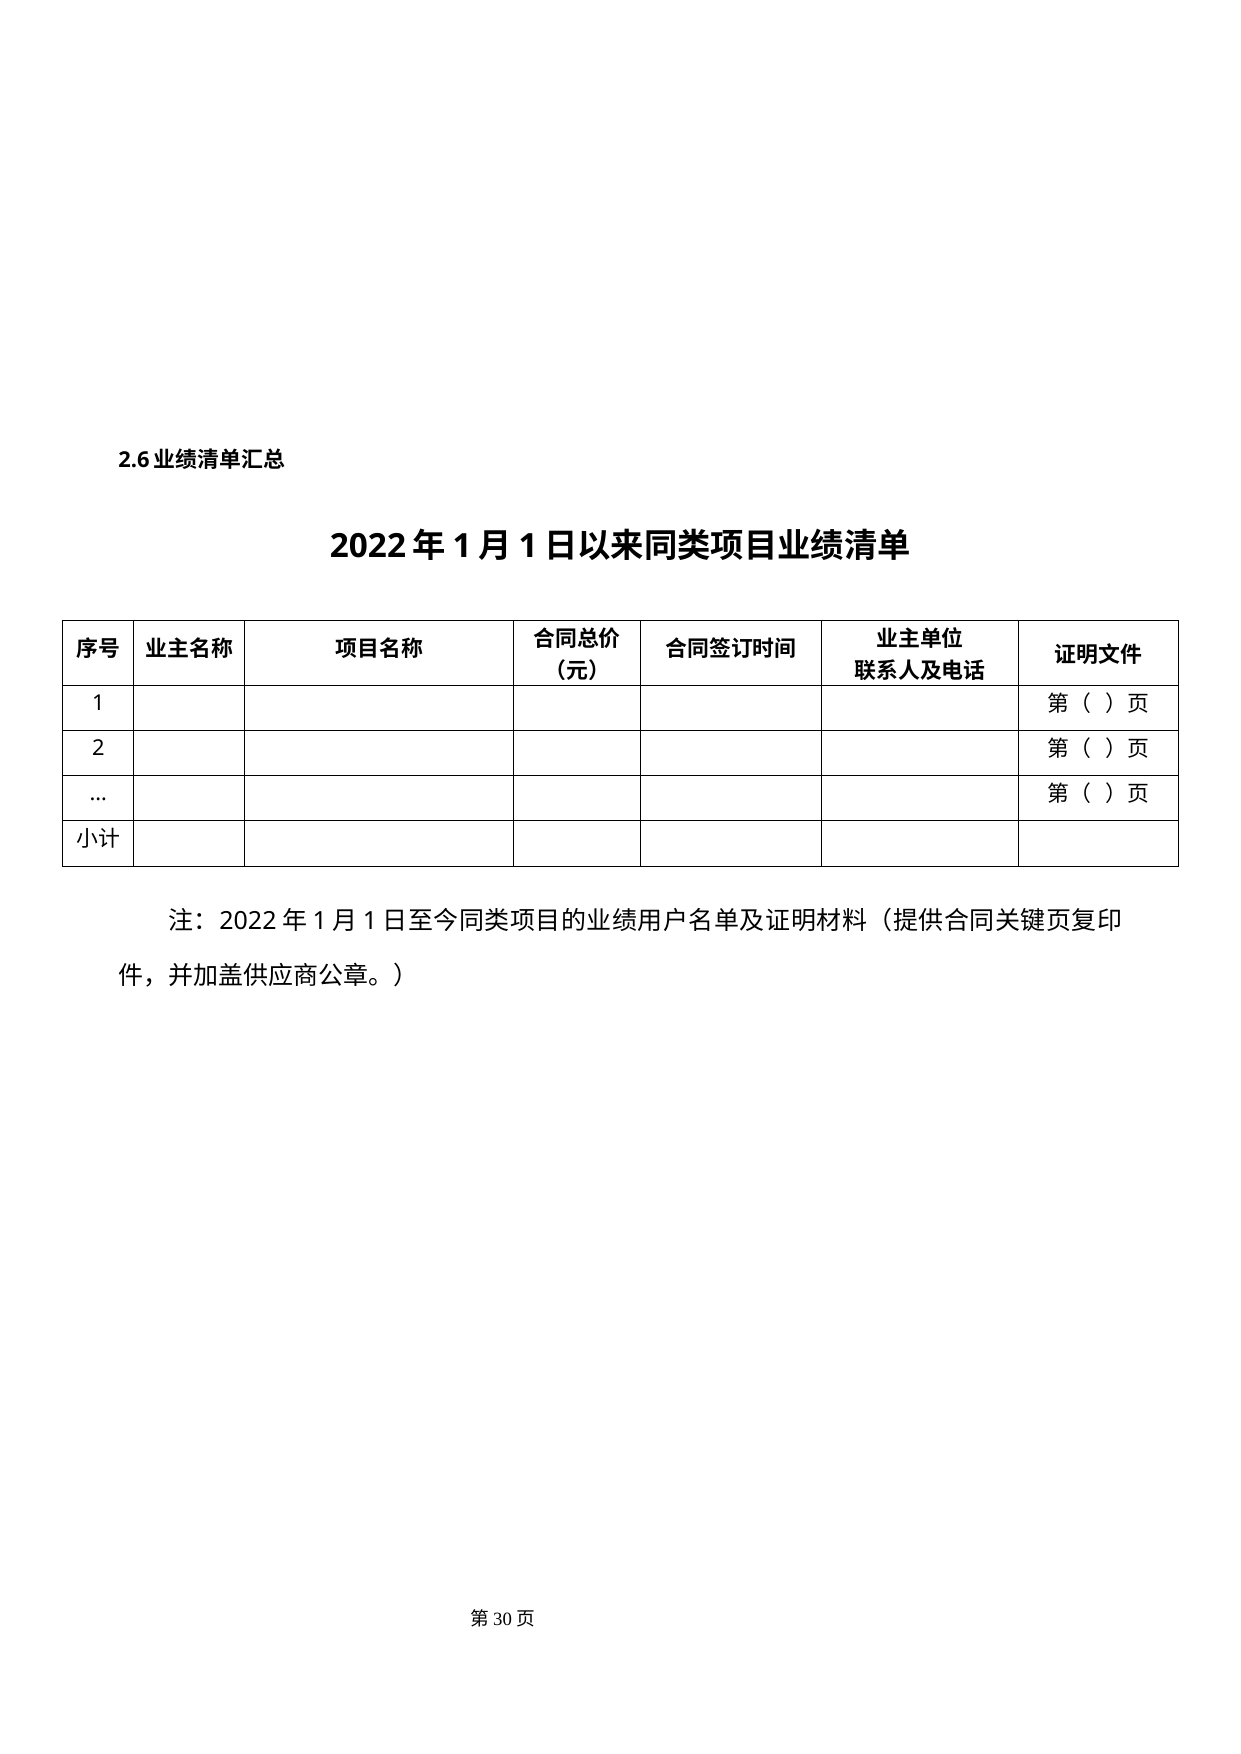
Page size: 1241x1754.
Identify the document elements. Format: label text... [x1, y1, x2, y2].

table_cell [822, 731, 1018, 775]
table_cell [245, 686, 513, 730]
table_cell [822, 686, 1018, 730]
table_cell [134, 776, 244, 820]
table_cell 第（ ）页 [1019, 731, 1178, 775]
table_header 序号 [63, 621, 133, 685]
table_header 项目名称 [245, 621, 513, 685]
table_header 证明文件 [1019, 621, 1178, 685]
table_cell [514, 776, 640, 820]
table_cell 2 [63, 731, 133, 775]
text 2.6业绩清单汇总 [118, 442, 1122, 474]
table_header 业主单位 联系人及电话 [822, 621, 1018, 685]
table_header 合同总价（元） [514, 621, 640, 685]
table_cell [245, 731, 513, 775]
table_cell [641, 776, 821, 820]
table_cell [641, 731, 821, 775]
table_cell 1 [63, 686, 133, 730]
text 注：2022年1月1日至今同类项目的业绩用户名单及证明材料（提供合同关键页复印件，并加盖供应商公章。） [118, 901, 1122, 991]
table_cell [1019, 821, 1178, 866]
table_cell [514, 821, 640, 866]
table_cell [134, 686, 244, 730]
table_cell [822, 776, 1018, 820]
table_cell [514, 686, 640, 730]
table_cell [641, 821, 821, 866]
table_cell [514, 731, 640, 775]
table_cell 小计 [63, 821, 133, 866]
table_cell 第（ ）页 [1019, 686, 1178, 730]
table_cell [641, 686, 821, 730]
table_cell 第（ ）页 [1019, 776, 1178, 820]
table_cell [822, 821, 1018, 866]
table_cell [134, 731, 244, 775]
table_cell [245, 821, 513, 866]
table_header 合同签订时间 [641, 621, 821, 685]
text 2022年1月1日以来同类项目业绩清单 [118, 519, 1122, 567]
table_header 业主名称 [134, 621, 244, 685]
table_cell [134, 821, 244, 866]
table_cell [245, 776, 513, 820]
table_cell … [63, 776, 133, 820]
